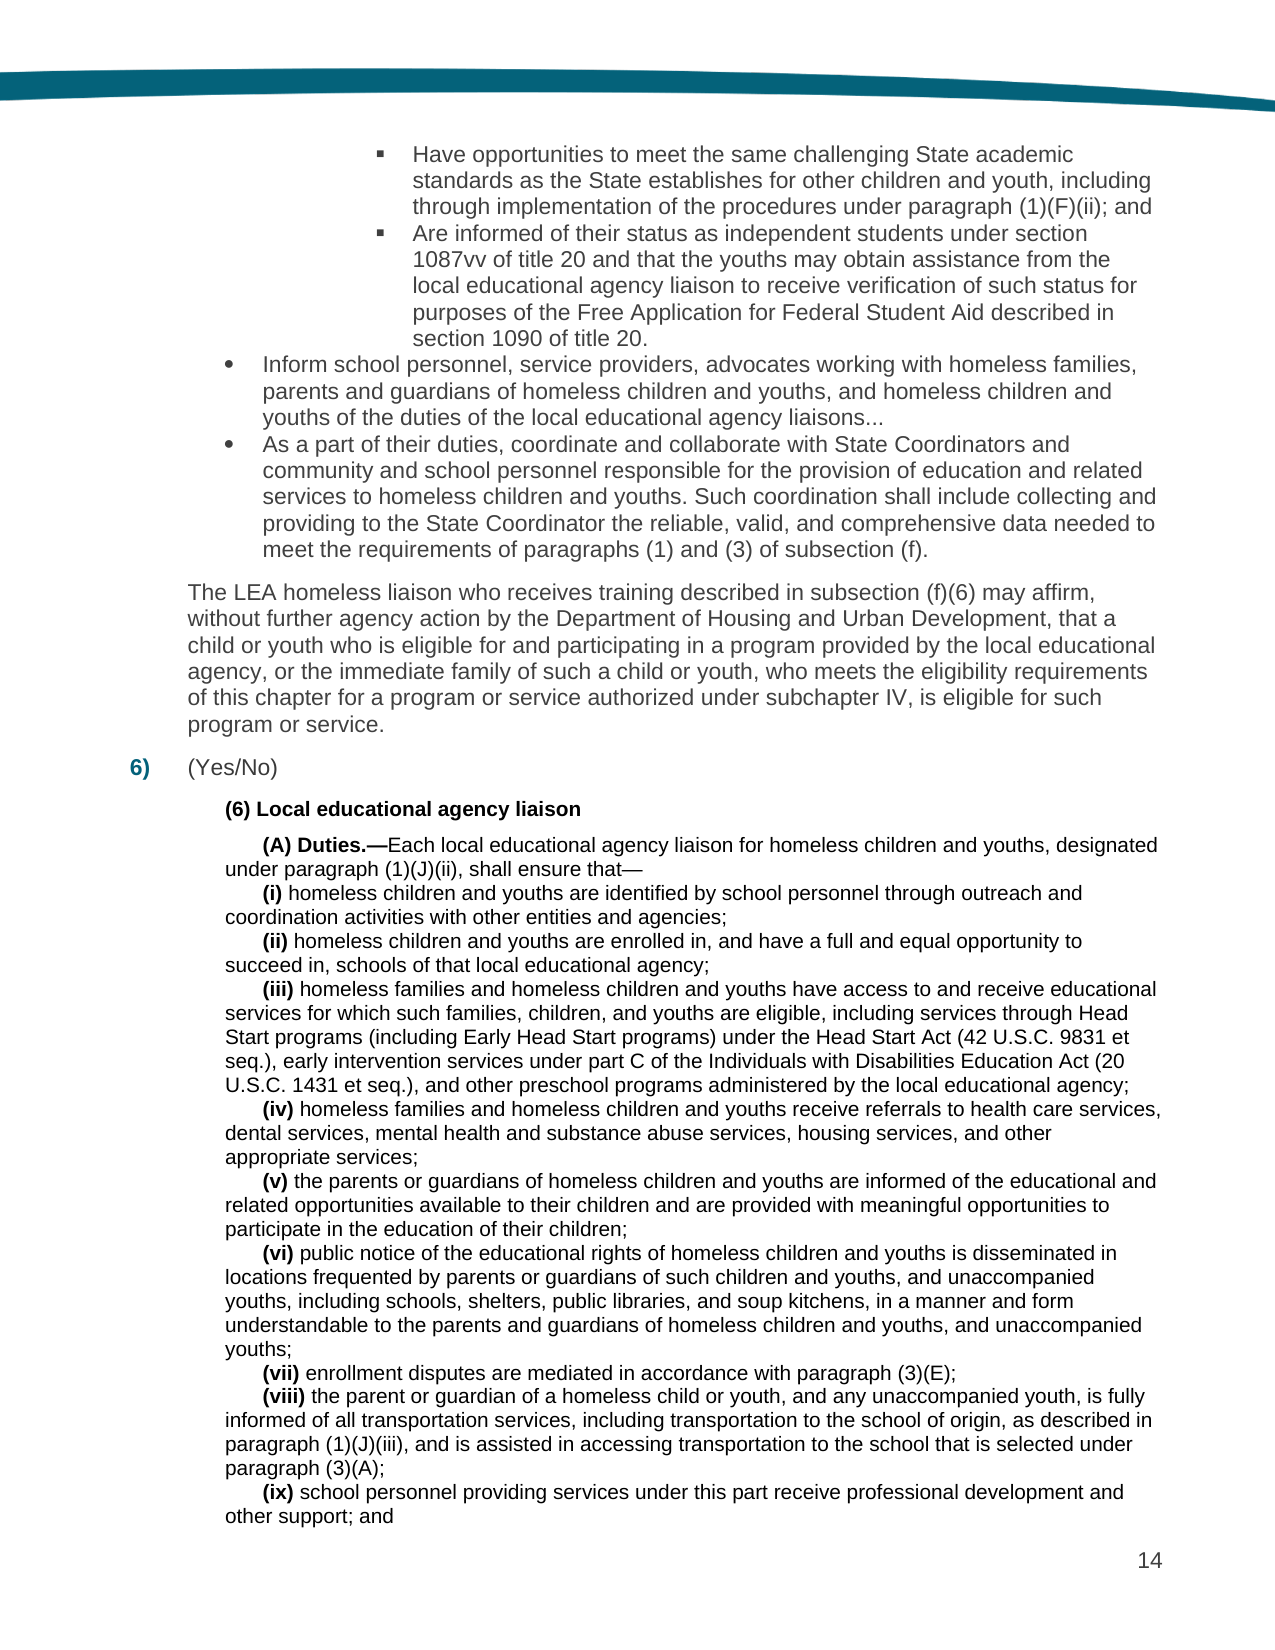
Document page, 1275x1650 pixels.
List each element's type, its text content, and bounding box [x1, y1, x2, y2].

text (6) Local educational agency liaison [225, 797, 1162, 821]
text (v) the parents or guardians of homeless children and youths are informed of the educational and related opportunities available to their children and are provided with meaningful opportunities to participate in the education of their children; [225, 1169, 1162, 1241]
text (ix) school personnel providing services under this part receive professional development and other support; and [225, 1480, 1162, 1528]
list Are informed of their status as independent students under section 1087vv of title 20 and that the youths may obtain assistance from the local educational agency liaison to receive verification of such status for purposes of the Free Application for Federal Student Aid described in section 1090 of title 20. [375, 220, 1162, 351]
list (Yes/No) [150, 754, 1162, 780]
picture [0, 93, 1275, 1650]
text (vii) enrollment disputes are mediated in accordance with paragraph (3)(E); [225, 1360, 1162, 1384]
list As a part of their duties, coordinate and collaborate with State Coordinators and community and school personnel responsible for the provision of education and related services to homeless children and youths. Such coordination shall include collecting and providing to the State Coordinator the reliable, valid, and comprehensive data needed to meet the requirements of paragraphs (1) and (3) of subsection (f). [225, 431, 1162, 562]
text The LEA homeless liaison who receives training described in subsection (f)(6) may affirm, without further agency action by the Department of Housing and Urban Development, that a child or youth who is eligible for and participating in a program provided by the local educational agency, or the immediate family of such a child or youth, who meets the eligibility requirements of this chapter for a program or service authorized under subchapter IV, is eligible for such program or service. [187, 579, 1162, 737]
text (iii) homeless families and homeless children and youths have access to and receive educational services for which such families, children, and youths are eligible, including services through Head Start programs (including Early Head Start programs) under the Head Start Act (42 U.S.C. 9831 et seq.), early intervention services under part C of the Individuals with Disabilities Education Act (20 U.S.C. 1431 et seq.), and other preschool programs administered by the local educational agency; [225, 977, 1162, 1097]
list Inform school personnel, service providers, advocates working with homeless families, parents and guardians of homeless children and youths, and homeless children and youths of the duties of the local educational agency liaisons... [225, 351, 1162, 431]
text (viii) the parent or guardian of a homeless child or youth, and any unaccompanied youth, is fully informed of all transportation services, including transportation to the school of origin, as described in paragraph (1)(J)(iii), and is assisted in accessing transportation to the school that is selected under paragraph (3)(A); [225, 1384, 1162, 1480]
text (vi) public notice of the educational rights of homeless children and youths is disseminated in locations frequented by parents or guardians of such children and youths, and unaccompanied youths, including schools, shelters, public libraries, and soup kitchens, in a manner and form understandable to the parents and guardians of homeless children and youths, and unaccompanied youths; [225, 1241, 1162, 1360]
text (iv) homeless families and homeless children and youths receive referrals to health care services, dental services, mental health and substance abuse services, housing services, and other appropriate services; [225, 1097, 1162, 1169]
list Have opportunities to meet the same challenging State academic standards as the State establishes for other children and youth, including through implementation of the procedures under paragraph (1)(F)(ii); and [375, 141, 1162, 220]
text (i) homeless children and youths are identified by school personnel through outreach and coordination activities with other entities and agencies; [225, 881, 1162, 929]
text (ii) homeless children and youths are enrolled in, and have a full and equal opportunity to succeed in, schools of that local educational agency; [225, 929, 1162, 977]
text (A) Duties.—Each local educational agency liaison for homeless children and youths, designated under paragraph (1)(J)(ii), shall ensure that— [225, 833, 1162, 881]
picture [0, 0, 1275, 100]
